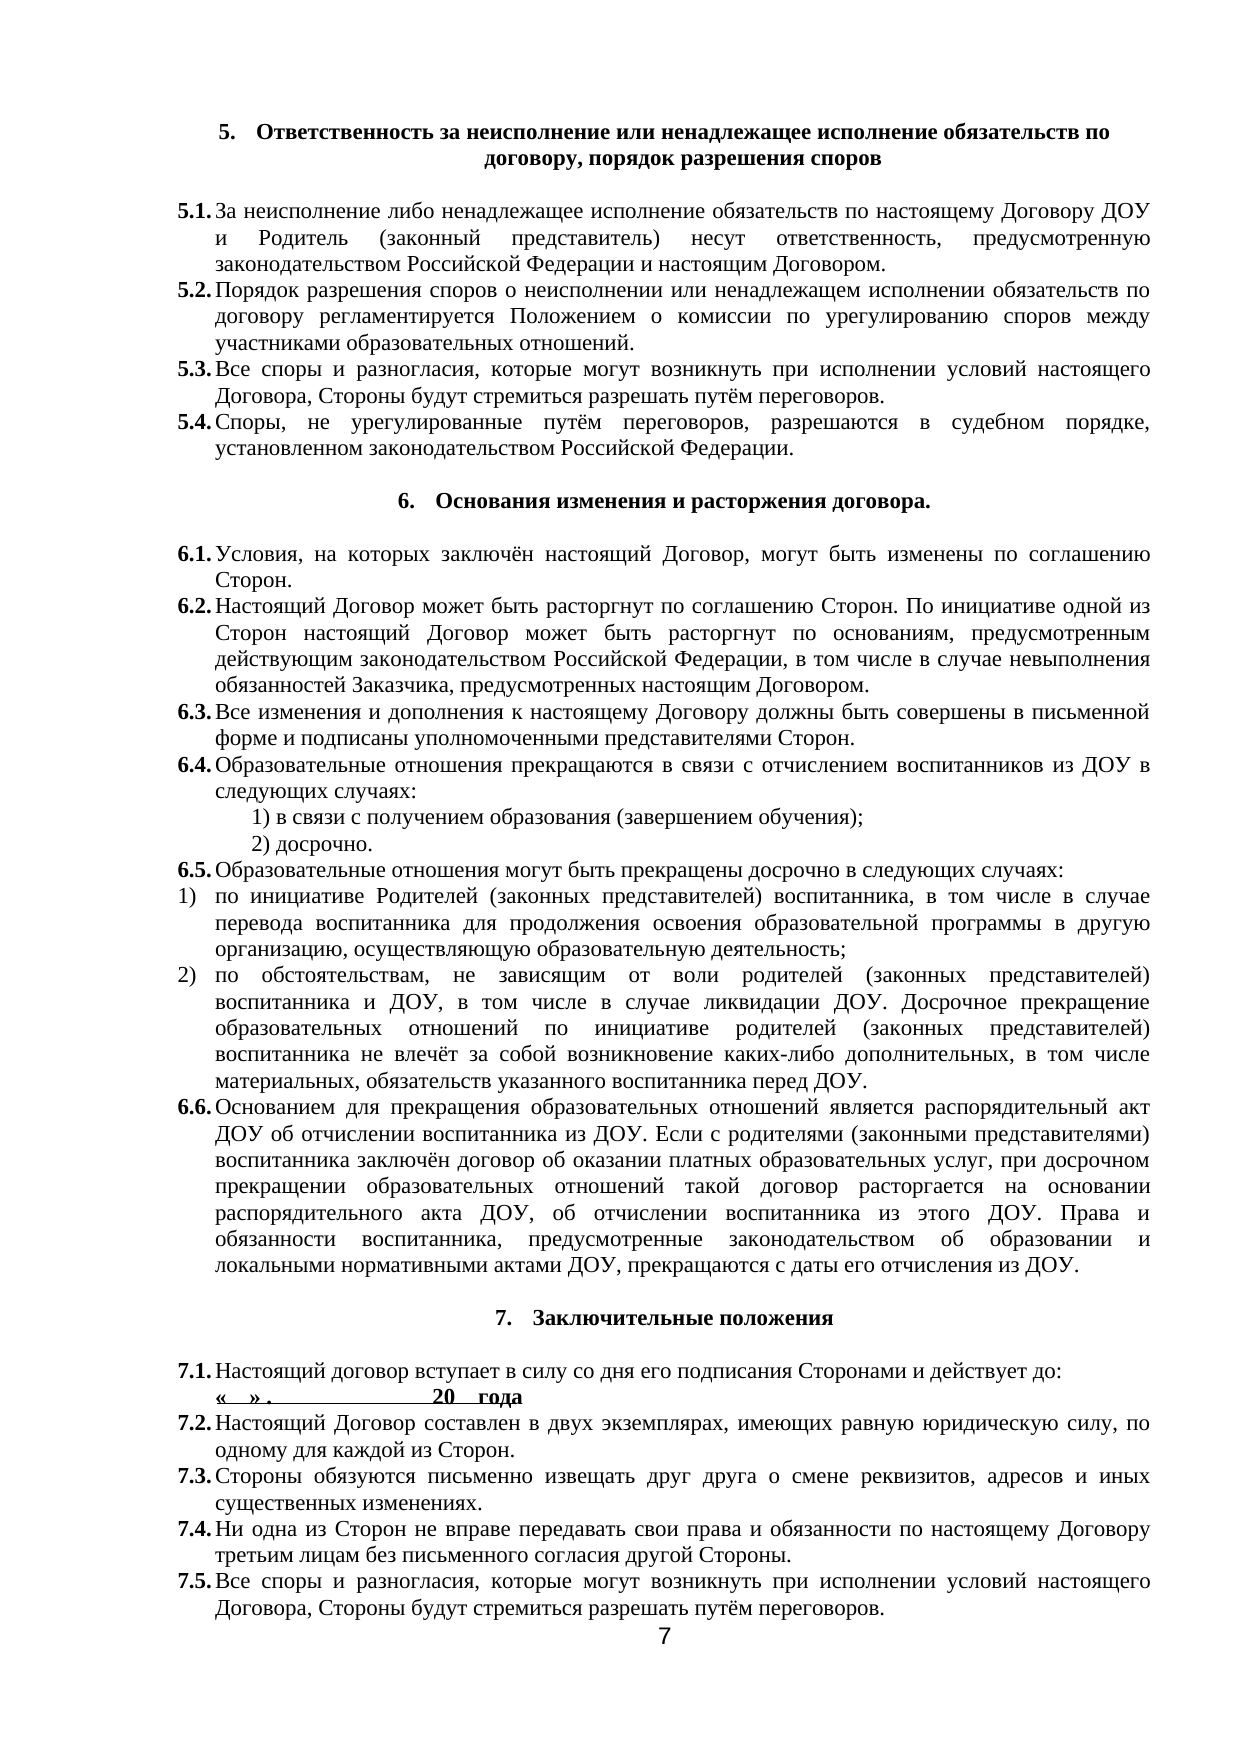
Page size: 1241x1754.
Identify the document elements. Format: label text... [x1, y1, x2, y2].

list Образовательные отношения могут быть прекращены досрочно в следующих случаях: [177, 856, 1152, 882]
list Все споры и разногласия, которые могут возникнуть при исполнении условий настоящего Договора, Стороны будут стремиться разрешать путём переговоров. [177, 1568, 1152, 1620]
list Условия, на которых заключён настоящий Договор, могут быть изменены по соглашению Сторон. [177, 540, 1152, 592]
list Споры, не урегулированные путём переговоров, разрешаются в судебном порядке, установленном законодательством Российской Федерации. [177, 408, 1152, 461]
list Настоящий Договор может быть расторгнут по соглашению Сторон. По инициативе одной из Сторон настоящий Договор может быть расторгнут по основаниям, предусмотренным действующим законодательством Российской Федерации, в том числе в случае невыполнения обязанностей Заказчика, предусмотренных настоящим Договором. [177, 592, 1152, 698]
text 1) в связи с получением образования (завершением обучения); [177, 803, 1152, 830]
list Все споры и разногласия, которые могут возникнуть при исполнении условий настоящего Договора, Стороны будут стремиться разрешать путём переговоров. [177, 355, 1152, 408]
list За неисполнение либо ненадлежащее исполнение обязательств по настоящему Договору ДОУ и Родитель (законный представитель) несут ответственность, предусмотренную законодательством Российской Федерации и настоящим Договором. [177, 197, 1152, 276]
list Ответственность за неисполнение или ненадлежащее исполнение обязательств по договору, порядок разрешения споров [177, 118, 1152, 171]
list Порядок разрешения споров о неисполнении или ненадлежащем исполнении обязательств по договору регламентируется Положением о комиссии по урегулированию споров между участниками образовательных отношений. [177, 276, 1152, 355]
text 2) досрочно. [177, 830, 1152, 856]
list Образовательные отношения прекращаются в связи с отчислением воспитанников из ДОУ в следующих случаях: [177, 751, 1152, 803]
list Настоящий Договор составлен в двух экземплярах, имеющих равную юридическую силу, по одному для каждой из Сторон. [177, 1409, 1152, 1462]
list Настоящий договор вступает в силу со дня его подписания Сторонами и действует до: [177, 1357, 1152, 1383]
list Основания изменения и расторжения договора. [177, 487, 1152, 513]
list Основанием для прекращения образовательных отношений является распорядительный акт ДОУ об отчислении воспитанника из ДОУ. Если с родителями (законными представителями) воспитанника заключён договор об оказании платных образовательных услуг, при досрочном прекращении образовательных отношений такой договор расторгается на основании распорядительного акта ДОУ, об отчислении воспитанника из этого ДОУ. Права и обязанности воспитанника, предусмотренные законодательством об образовании и локальными нормативными актами ДОУ, прекращаются с даты его отчисления из ДОУ. [177, 1093, 1152, 1278]
list Ни одна из Сторон не вправе передавать свои права и обязанности по настоящему Договору третьим лицам без письменного согласия другой Стороны. [177, 1515, 1152, 1568]
list Стороны обязуются письменно извещать друг друга о смене реквизитов, адресов и иных существенных изменениях. [177, 1462, 1152, 1515]
list Заключительные положения [177, 1304, 1152, 1330]
list « » . 20 года [215, 1383, 1152, 1409]
list Все изменения и дополнения к настоящему Договору должны быть совершены в письменной форме и подписаны уполномоченными представителями Сторон. [177, 698, 1152, 751]
list по инициативе Родителей (законных представителей) воспитанника, в том числе в случае перевода воспитанника для продолжения освоения образовательной программы в другую организацию, осуществляющую образовательную деятельность; [177, 882, 1152, 961]
list по обстоятельствам, не зависящим от воли родителей (законных представителей) воспитанника и ДОУ, в том числе в случае ликвидации ДОУ. Досрочное прекращение образовательных отношений по инициативе родителей (законных представителей) воспитанника не влечёт за собой возникновение каких-либо дополнительных, в том числе материальных, обязательств указанного воспитанника перед ДОУ. [177, 961, 1152, 1093]
